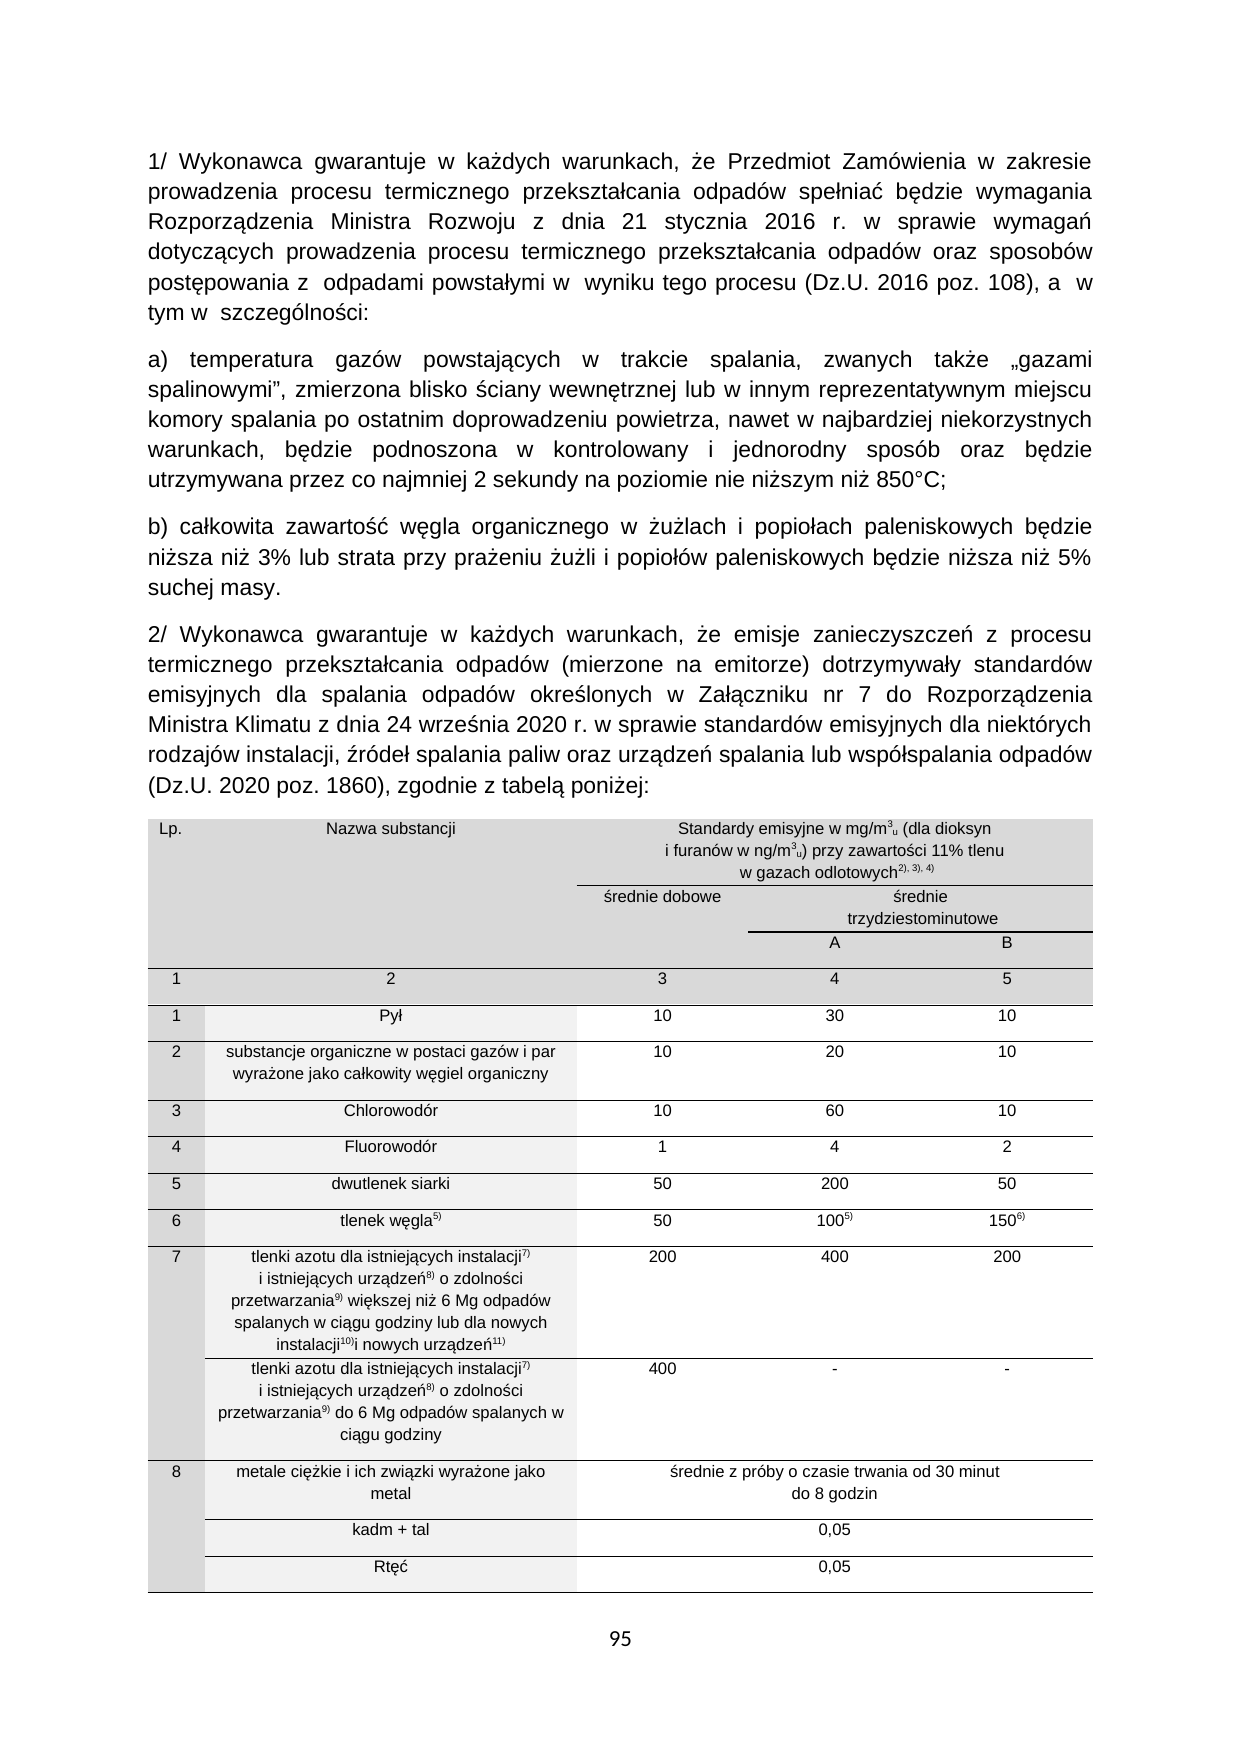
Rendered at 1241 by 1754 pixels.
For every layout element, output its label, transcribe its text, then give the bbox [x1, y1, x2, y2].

table_cell 0,05 [577, 1557, 1093, 1592]
table_cell 10 [577, 1101, 748, 1136]
table_cell dwutlenek siarki [205, 1174, 577, 1209]
table_cell 4 [148, 1137, 205, 1173]
table_cell 20 [748, 1042, 921, 1100]
table_cell 3 [577, 969, 748, 1004]
text a) temperatura gazów powstających w trakcie spalania, zwanych także „gazami spalinowymi”, zmierzona blisko ściany wewnętrznej lub w innym reprezentatywnym miejscu komory spalania po ostatnim doprowadzeniu powietrza, nawet w najbardziej niekorzystnych warunkach, będzie podnoszona w kontrolowany i jednorodny sposób oraz będzie utrzymywana przez co najmniej 2 sekundy na poziomie nie niższym niż 850°C; [148, 346, 1093, 493]
table_cell 7 [148, 1247, 205, 1460]
text 2/ Wykonawca gwarantuje w każdych warunkach, że emisje zanieczyszczeń z procesu termicznego przekształcania odpadów (mierzone na emitorze) dotrzymywały standardów emisyjnych dla spalania odpadów określonych w Załączniku nr 7 do Rozporządzenia Ministra Klimatu z dnia 24 września 2020 r. w sprawie standardów emisyjnych dla niektórych rodzajów instalacji, źródeł spalania paliw oraz urządzeń spalania lub współspalania odpadów (Dz.U. 2020 poz. 1860), zgodnie z tabelą poniżej: [148, 621, 1093, 798]
table_cell 1 [148, 1006, 205, 1041]
table_cell 10 [921, 1006, 1093, 1041]
table_cell 200 [921, 1247, 1093, 1358]
table_cell 6 [148, 1210, 205, 1246]
table_cell 4 [748, 969, 921, 1004]
table_cell substancje organiczne w postaci gazów i par wyrażone jako całkowity węgiel organiczny [205, 1042, 577, 1100]
table_cell 10 [577, 1006, 748, 1041]
table_cell tlenek węgla5) [205, 1210, 577, 1246]
table_cell 50 [577, 1174, 748, 1209]
table_cell 1506) [921, 1210, 1093, 1246]
table_cell - [921, 1359, 1093, 1460]
table_header Standardy emisyjne w mg/m3u (dla dioksyn i furanów w ng/m3u) przy zawartości 11% tlenu w gazach odlotowych2), 3), 4) [577, 819, 1093, 885]
table_cell 60 [748, 1101, 921, 1136]
table_cell Pył [205, 1006, 577, 1041]
table_cell 10 [577, 1042, 748, 1100]
table_cell 5 [921, 969, 1093, 1004]
table_cell 2 [205, 969, 577, 1004]
table_cell 1 [577, 1137, 748, 1173]
table_cell 2 [148, 1042, 205, 1100]
table_cell 8 [148, 1461, 205, 1592]
table_cell 200 [577, 1247, 748, 1358]
table_cell A [748, 933, 921, 968]
table_header Lp. [148, 819, 205, 968]
table_cell Chlorowodór [205, 1101, 577, 1136]
table_cell 4 [748, 1137, 921, 1173]
table_cell 1005) [748, 1210, 921, 1246]
table_cell 400 [577, 1359, 748, 1460]
table_cell 10 [921, 1042, 1093, 1100]
table_cell średnie dobowe [577, 886, 748, 968]
table_cell 3 [148, 1101, 205, 1136]
table_cell metale ciężkie i ich związki wyrażone jako metal [205, 1461, 577, 1519]
table_cell 1 [148, 969, 205, 1004]
table_cell 0,05 [577, 1520, 1093, 1556]
table_cell 50 [577, 1210, 748, 1246]
table_cell 10 [921, 1101, 1093, 1136]
table_header Nazwa substancji [205, 819, 577, 968]
table_cell 2 [921, 1137, 1093, 1173]
table_cell tlenki azotu dla istniejących instalacji7) i istniejących urządzeń8) o zdolności przetwarzania9) większej niż 6 Mg odpadów spalanych w ciągu godziny lub dla nowych instalacji10)i nowych urządzeń11) [205, 1247, 577, 1358]
table_cell średnie trzydziestominutowe [748, 886, 1093, 931]
text 1/ Wykonawca gwarantuje w każdych warunkach, że Przedmiot Zamówienia w zakresie prowadzenia procesu termicznego przekształcania odpadów spełniać będzie wymagania Rozporządzenia Ministra Rozwoju z dnia 21 stycznia 2016 r. w sprawie wymagań dotyczących prowadzenia procesu termicznego przekształcania odpadów oraz sposobów postępowania z odpadami powstałymi w wyniku tego procesu (Dz.U. 2016 poz. 108), a w tym w szczególności: [148, 148, 1093, 325]
table_cell 200 [748, 1174, 921, 1209]
text b) całkowita zawartość węgla organicznego w żużlach i popiołach paleniskowych będzie niższa niż 3% lub strata przy prażeniu żużli i popiołów paleniskowych będzie niższa niż 5% suchej masy. [148, 513, 1093, 600]
table_cell 50 [921, 1174, 1093, 1209]
table_cell Fluorowodór [205, 1137, 577, 1173]
table_cell 400 [748, 1247, 921, 1358]
table_cell tlenki azotu dla istniejących instalacji7) i istniejących urządzeń8) o zdolności przetwarzania9) do 6 Mg odpadów spalanych w ciągu godziny [205, 1359, 577, 1460]
table_cell średnie z próby o czasie trwania od 30 minut do 8 godzin [577, 1461, 1093, 1519]
table_cell kadm + tal [205, 1520, 577, 1556]
table_cell 5 [148, 1174, 205, 1209]
table_cell Rtęć [205, 1557, 577, 1592]
table_cell B [921, 933, 1093, 968]
table_cell - [748, 1359, 921, 1460]
table_cell 30 [748, 1006, 921, 1041]
